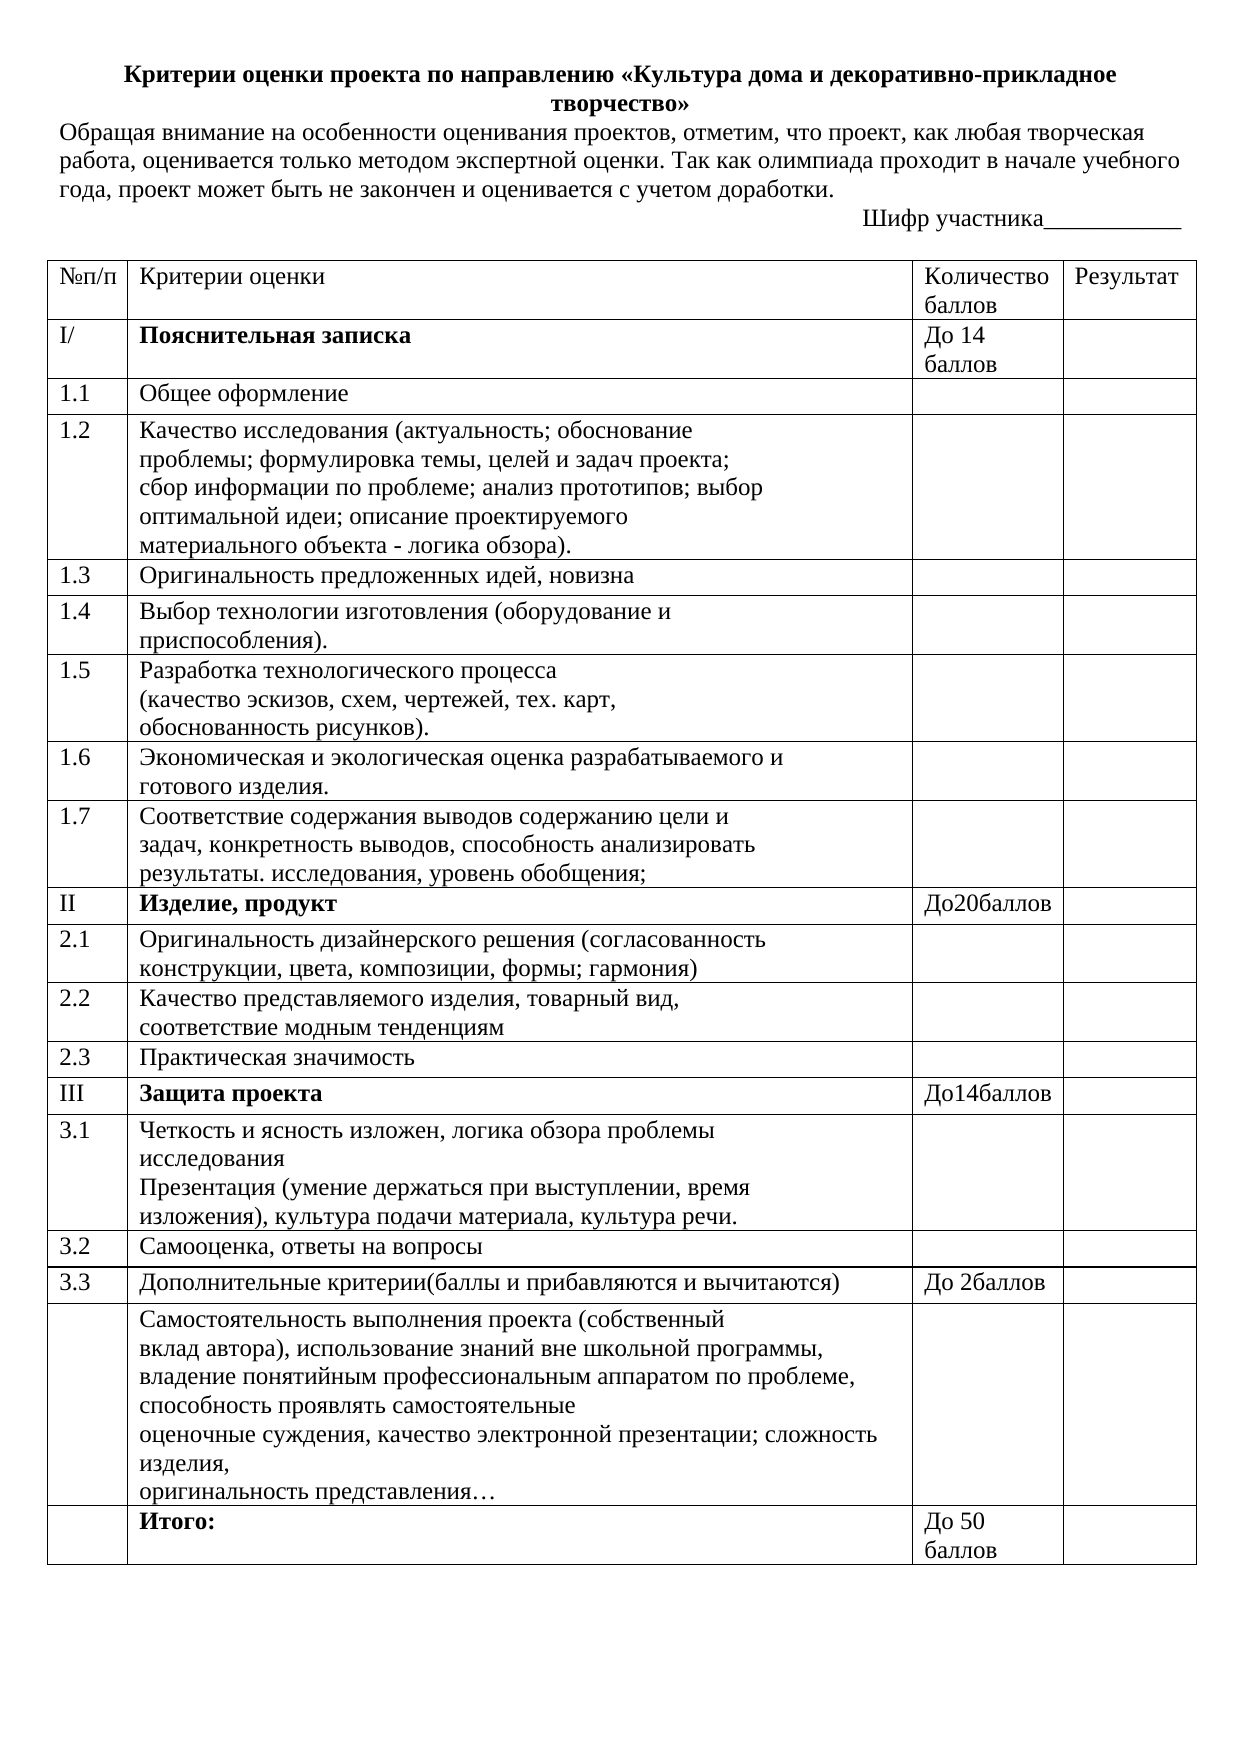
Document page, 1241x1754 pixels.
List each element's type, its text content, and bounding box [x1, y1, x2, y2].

table_cell Качество представляемого изделия, товарный вид, соответствие модным тенденциям [128, 983, 912, 1041]
table_cell I/ [48, 320, 127, 377]
table_cell Итого: [128, 1506, 912, 1564]
table_cell [1064, 1506, 1196, 1564]
table_cell [1064, 1115, 1196, 1230]
text Обращая внимание на особенности оценивания проектов, отметим, что проект, как любая творческая работа, оценивается только методом экспертной оценки. Так как олимпиада проходит в начале учебного года, проект может быть не закончен и оценивается с учетом доработки. [59, 117, 1181, 203]
table_cell [1064, 1268, 1196, 1303]
table_cell 1.7 [48, 801, 127, 887]
table_cell До 50 баллов [913, 1506, 1063, 1564]
table_cell [913, 1231, 1063, 1266]
table_cell До 2баллов [913, 1268, 1063, 1303]
table_cell 3.1 [48, 1115, 127, 1230]
table_cell [913, 655, 1063, 741]
table_cell [913, 801, 1063, 887]
table_cell [1064, 596, 1196, 654]
table_cell [1064, 1078, 1196, 1114]
table_cell [913, 596, 1063, 654]
table_cell [913, 925, 1063, 982]
table_cell [1064, 415, 1196, 559]
table_cell Выбор технологии изготовления (оборудование и приспособления). [128, 596, 912, 654]
table_cell Четкость и ясность изложен, логика обзора проблемы исследования Презентация (умение держаться при выступлении, время изложения), культура подачи материала, культура речи. [128, 1115, 912, 1230]
table_cell [1064, 655, 1196, 741]
table_cell Оригинальность дизайнерского решения (согласованность конструкции, цвета, композиции, формы; гармония) [128, 925, 912, 982]
table_cell До14баллов [913, 1078, 1063, 1114]
table_cell [1064, 925, 1196, 982]
table_cell [913, 1042, 1063, 1077]
table_cell [1064, 379, 1196, 414]
table_cell До 14 баллов [913, 320, 1063, 377]
table_cell [913, 742, 1063, 800]
table_header Количество баллов [913, 261, 1063, 319]
table_cell Изделие, продукт [128, 888, 912, 923]
table_cell 1.3 [48, 560, 127, 595]
table_cell 3.3 [48, 1268, 127, 1303]
table_cell [1064, 1042, 1196, 1077]
table_cell [913, 560, 1063, 595]
table_cell 1.1 [48, 379, 127, 414]
table_cell [1064, 1304, 1196, 1505]
table_header Результат [1064, 261, 1196, 319]
table_cell [1064, 888, 1196, 923]
table_cell [1064, 801, 1196, 887]
table_header Критерии оценки [128, 261, 912, 319]
table_cell Дополнительные критерии(баллы и прибавляются и вычитаются) [128, 1268, 912, 1303]
table_cell [1064, 742, 1196, 800]
table_cell 1.5 [48, 655, 127, 741]
table_cell 1.6 [48, 742, 127, 800]
table_cell До20баллов [913, 888, 1063, 923]
table_cell [1064, 320, 1196, 377]
table_cell Разработка технологического процесса (качество эскизов, схем, чертежей, тех. карт, обоснованность рисунков). [128, 655, 912, 741]
table_cell III [48, 1078, 127, 1114]
table_cell [48, 1506, 127, 1564]
table_cell 2.3 [48, 1042, 127, 1077]
table_cell 1.4 [48, 596, 127, 654]
table_cell [913, 1115, 1063, 1230]
table_cell [48, 1304, 127, 1505]
table_cell [913, 983, 1063, 1041]
table_cell Оригинальность предложенных идей, новизна [128, 560, 912, 595]
table_cell Самостоятельность выполнения проекта (собственный вклад автора), использование знаний вне школьной программы, владение понятийным профессиональным аппаратом по проблеме, способность проявлять самостоятельные оценочные суждения, качество электронной презентации; сложность изделия, оригинальность представления… [128, 1304, 912, 1505]
table_cell [1064, 560, 1196, 595]
table_cell [913, 415, 1063, 559]
table_cell [1064, 983, 1196, 1041]
table_cell II [48, 888, 127, 923]
table_cell [1064, 1231, 1196, 1266]
table_cell Самооценка, ответы на вопросы [128, 1231, 912, 1266]
text Критерии оценки проекта по направлению «Культура дома и декоративно-прикладное творчество» [59, 59, 1181, 117]
table_cell [913, 379, 1063, 414]
table_cell Экономическая и экологическая оценка разрабатываемого и готового изделия. [128, 742, 912, 800]
table_header №п/п [48, 261, 127, 319]
table_cell Качество исследования (актуальность; обоснование проблемы; формулировка темы, целей и задач проекта; сбор информации по проблеме; анализ прототипов; выбор оптимальной идеи; описание проектируемого материального объекта - логика обзора). [128, 415, 912, 559]
table_cell [913, 1304, 1063, 1505]
text Шифр участника___________ [59, 203, 1181, 232]
table_cell Практическая значимость [128, 1042, 912, 1077]
table_cell 1.2 [48, 415, 127, 559]
table_cell Общее оформление [128, 379, 912, 414]
table_cell Соответствие содержания выводов содержанию цели и задач, конкретность выводов, способность анализировать результаты. исследования, уровень обобщения; [128, 801, 912, 887]
table_cell Защита проекта [128, 1078, 912, 1114]
table_cell 2.2 [48, 983, 127, 1041]
table_cell Пояснительная записка [128, 320, 912, 377]
table_cell 3.2 [48, 1231, 127, 1266]
table_cell 2.1 [48, 925, 127, 982]
